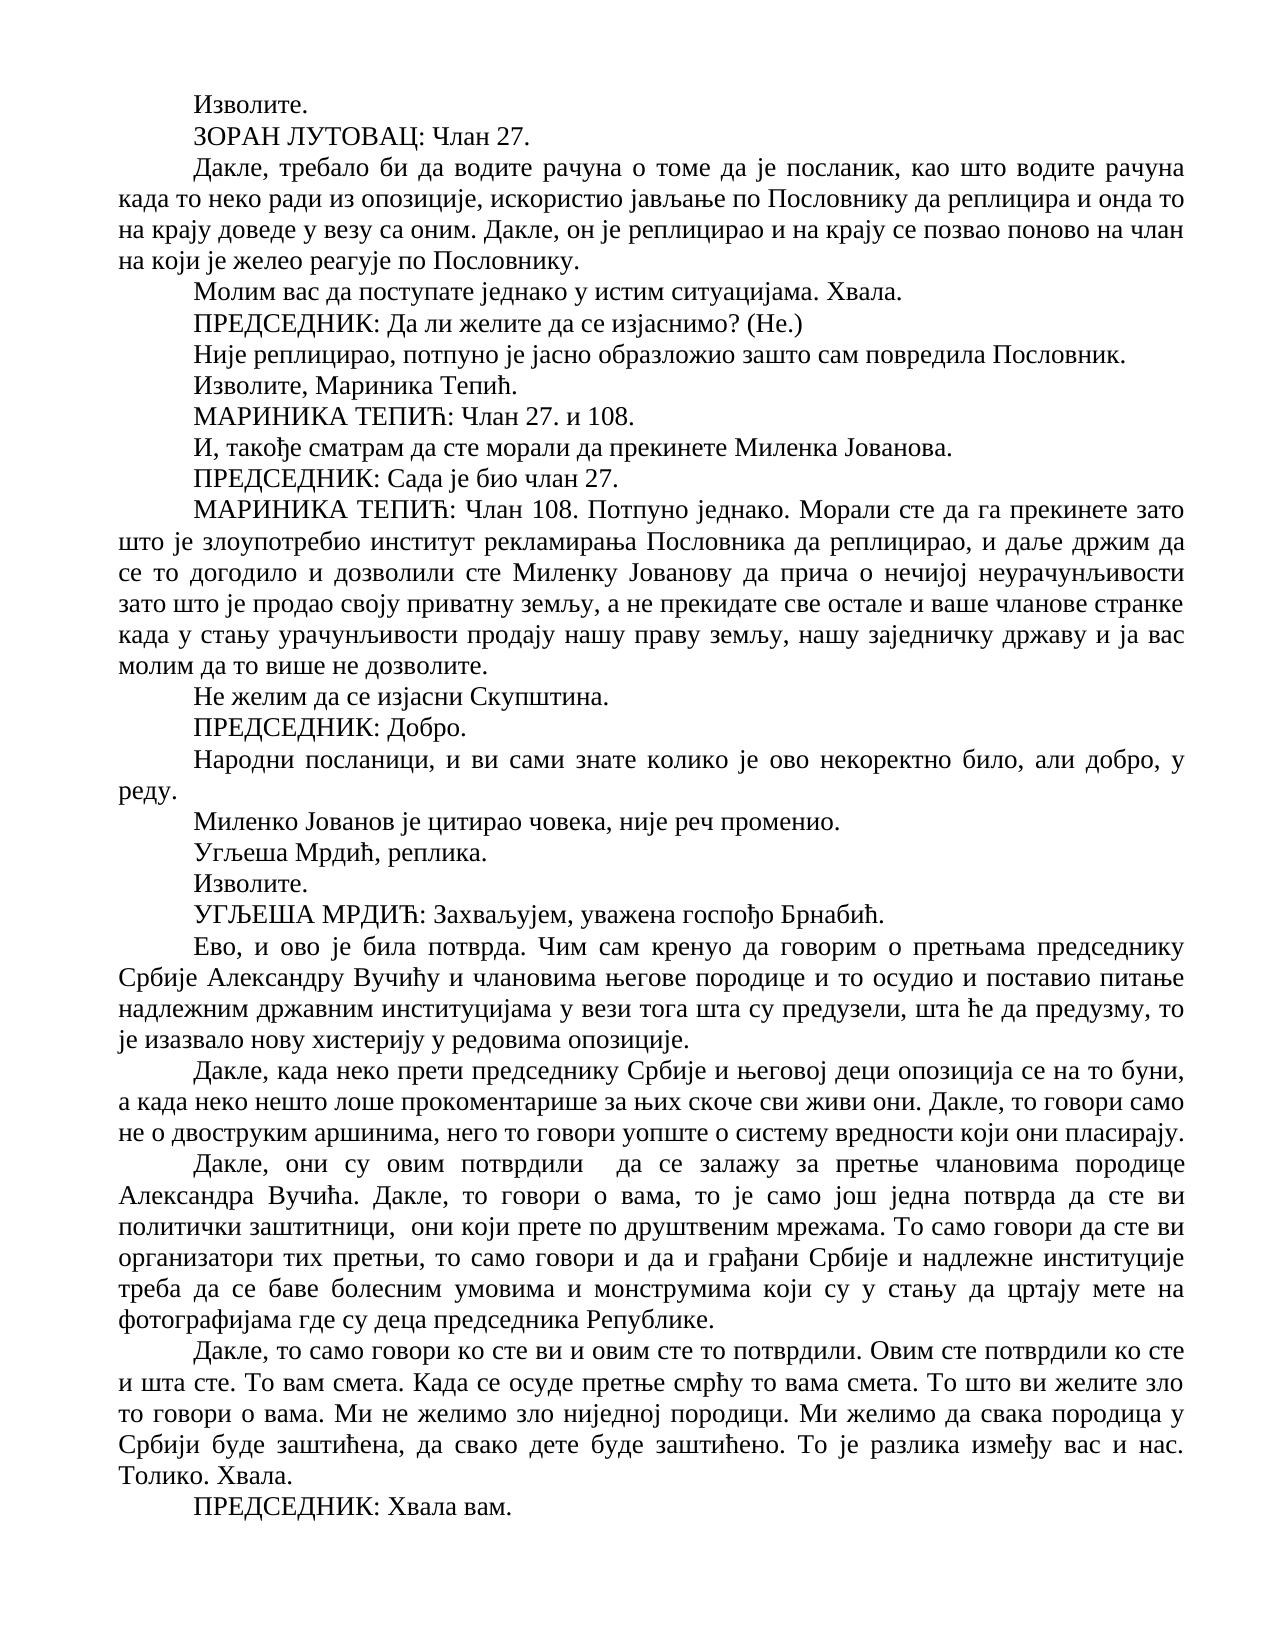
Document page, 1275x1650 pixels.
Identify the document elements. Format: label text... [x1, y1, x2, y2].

text Није реплицирао, потпуно је јасно образложио зашто сам повредила Пословник. [118, 338, 1186, 369]
text ПРЕДСЕДНИК: Хвала вам. [118, 1490, 1186, 1521]
text ПРЕДСЕДНИК: Добро. [118, 712, 1186, 743]
text Дакле, требало би да водите рачуна о томе да је посланик, као што водите рачуна када то неко ради из опозиције, искористио јављање по Пословнику да реплицира и онда то на крају доведе у везу са оним. Дакле, он је реплицирао и на крају се позвао поново на члан на који је желео реагује по Пословнику. [118, 151, 1186, 276]
text Дакле, када неко прети председнику Србије и његовој деци опозиција се на то буни, а када неко нешто лоше прокоментарише за њих скоче сви живи они. Дакле, то говори само не о двоструким аршинима, него то говори уопште о систему вредности који они пласирају. [118, 1054, 1186, 1148]
text Изволите. [118, 867, 1186, 898]
text Изволите. [118, 89, 1186, 120]
text Не желим да се изјасни Скупштина. [118, 680, 1186, 712]
text ПРЕДСЕДНИК: Да ли желите да се изјаснимо? (Не.) [118, 307, 1186, 338]
text Дакле, они су овим потврдили да се залажу за претње члановима породице Александра Вучића. Дакле, то говори о вама, то је само још једна потврда да сте ви политички заштитници, они који прете по друштвеним мрежама. То само говори да сте ви организатори тих претњи, то само говори и да и грађани Србије и надлежне институције треба да се баве болесним умовима и монструмима који су у стању да цртају мете на фотографијама где су деца председника Републике. [118, 1148, 1186, 1334]
text И, такође сматрам да сте морали да прекинете Миленка Јованова. [118, 431, 1186, 462]
text Молим вас да поступате једнако у истим ситуацијама. Хвала. [118, 276, 1186, 307]
text Народни посланици, и ви сами знате колико је ово некоректно било, али добро, у реду. [118, 743, 1186, 805]
text Миленко Јованов је цитирао човека, није реч променио. [118, 805, 1186, 836]
text Угљеша Мрдић, реплика. [118, 836, 1186, 867]
text ЗОРАН ЛУТОВАЦ: Члан 27. [118, 120, 1186, 151]
text ПРЕДСЕДНИК: Сада је био члан 27. [118, 462, 1186, 493]
text УГЉЕША МРДИЋ: Захваљујем, уважена госпођо Брнабић. [118, 898, 1186, 929]
text Изволите, Мариника Тепић. [118, 369, 1186, 400]
text МАРИНИКА ТЕПИЋ: Члан 108. Потпуно једнако. Морали сте да га прекинете зато што је злоупотребио институт рекламирања Пословника да реплицирао, и даље држим да се то догодило и дозволили сте Миленку Јованову да прича о нечијој неурачунљивости зато што је продао своју приватну земљу, а не прекидате све остале и ваше чланове странке када у стању урачунљивости продају нашу праву земљу, нашу заједничку државу и ја вас молим да то више не дозволите. [118, 493, 1186, 680]
text Ево, и ово је била потврда. Чим сам кренуо да говорим о претњама председнику Србије Александру Вучићу и члановима његове породице и то осудио и поставио питање надлежним државним институцијама у вези тога шта су предузели, шта ће да предузму, то је изазвало нову хистерију у редовима опозиције. [118, 929, 1186, 1054]
text МАРИНИКА ТЕПИЋ: Члан 27. и 108. [118, 400, 1186, 431]
text Дакле, то само говори ко сте ви и овим сте то потврдили. Овим сте потврдили ко сте и шта сте. То вам смета. Када се осуде претње смрћу то вама смета. То што ви желите зло то говори о вама. Ми не желимо зло ниједној породици. Ми желимо да свака породица у Србији буде заштићена, да свако дете буде заштићено. То је разлика између вас и нас. Толико. Хвала. [118, 1334, 1186, 1490]
